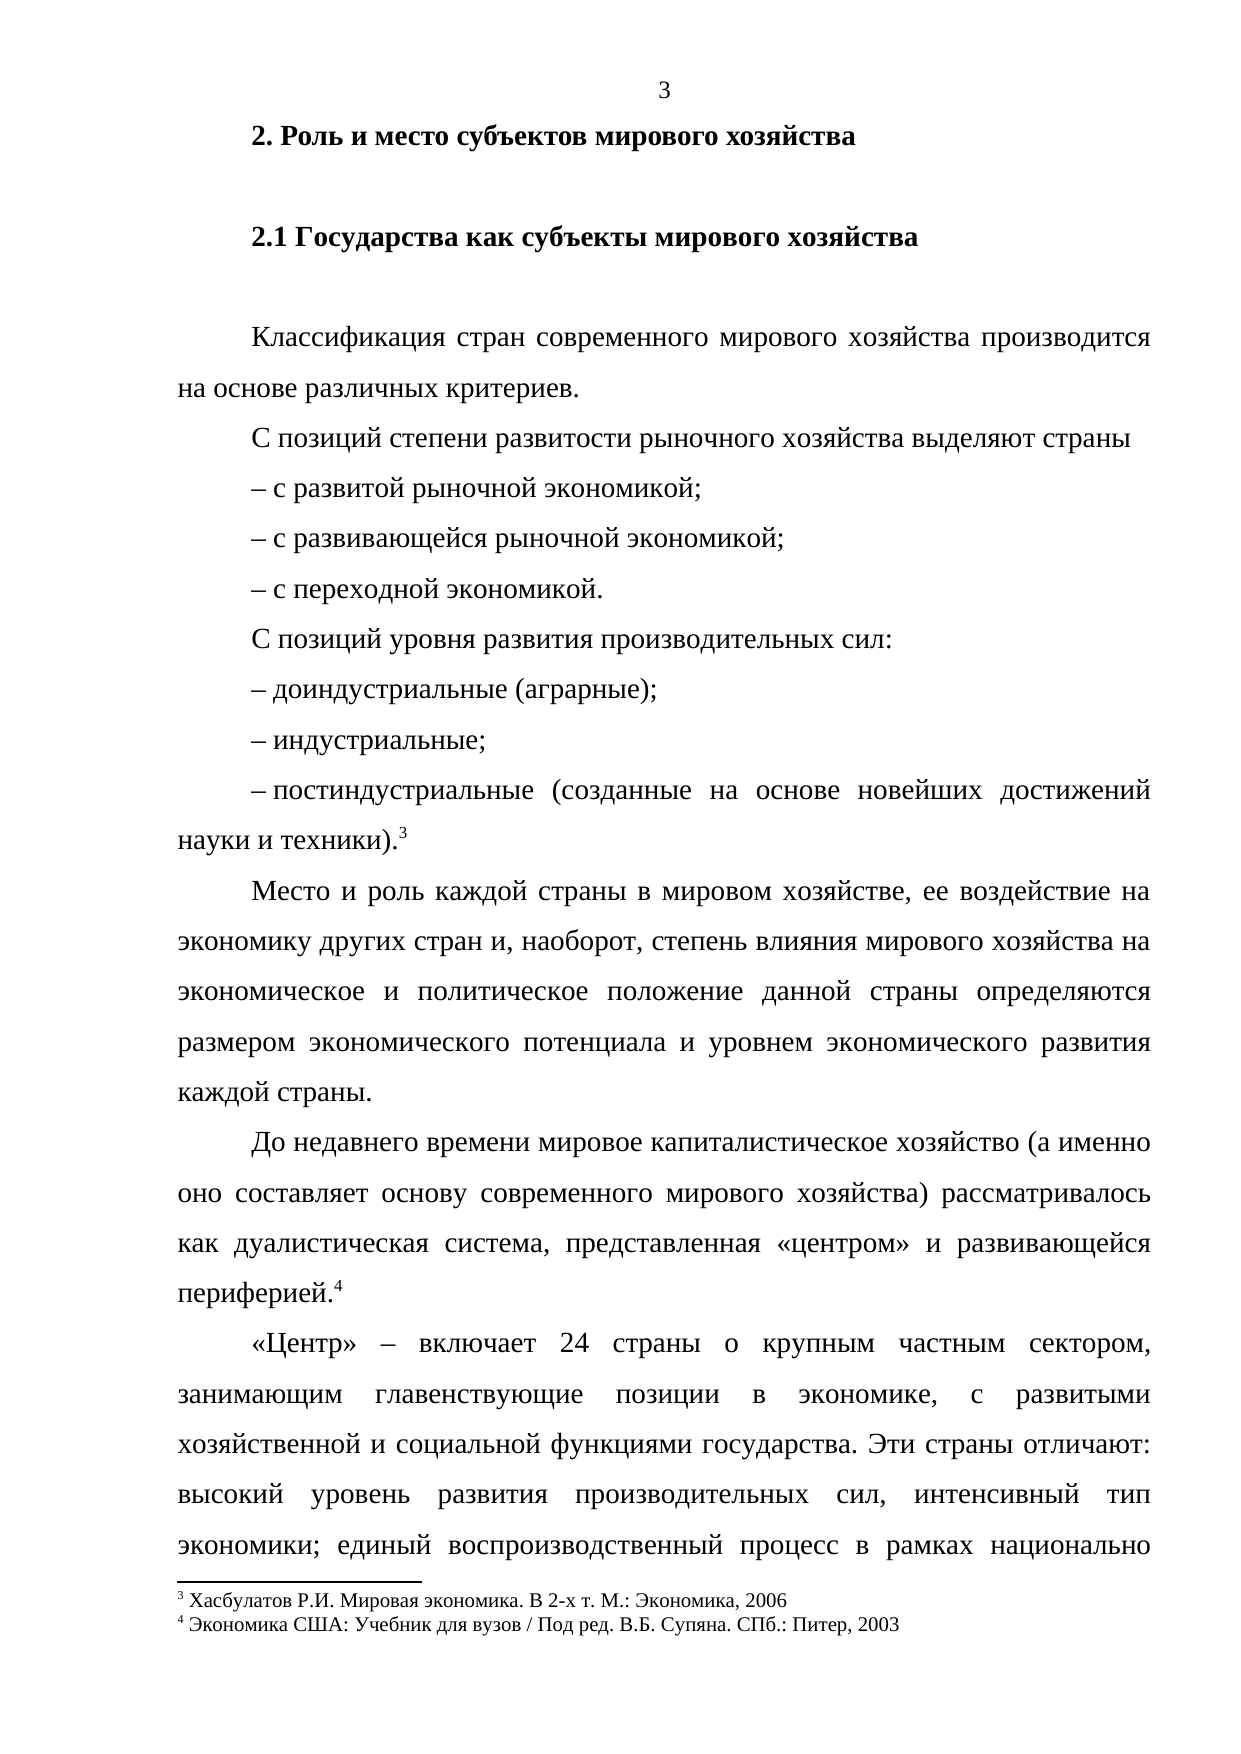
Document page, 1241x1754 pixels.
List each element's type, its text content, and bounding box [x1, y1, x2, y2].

text – доиндустриальные (аграрные); [177, 672, 1152, 705]
text С позиций уровня развития производительных сил: [177, 621, 1152, 655]
text Место и роль каждой страны в мировом хозяйстве, ее воздействие на экономику других стран и, наоборот, степень влияния мирового хозяйства на экономическое и политическое положение данной страны определяются размером экономического потенциала и уровнем экономического развития каждой страны. [177, 873, 1152, 1108]
text – с развитой рыночной экономикой; [177, 470, 1152, 504]
text – с развивающейся рыночной экономикой; [177, 521, 1152, 554]
text – индустриальные; [177, 722, 1152, 755]
subtitle 2.1 Государства как субъекты мирового хозяйства [177, 219, 1152, 252]
text – постиндустриальные (созданные на основе новейших достижений науки и техники). [177, 772, 1152, 856]
text До недавнего времени мировое капиталистическое хозяйство (а именно оно составляет основу современного мирового хозяйства) рассматривалось как дуалистическая система, представленная «центром» и развивающейся периферией. [177, 1124, 1152, 1309]
text С позиций степени развитости рыночного хозяйства выделяют страны [177, 420, 1152, 453]
subtitle 2. Роль и место субъектов мирового хозяйства [177, 118, 1152, 152]
text Классификация стран современного мирового хозяйства производится на основе различных критериев. [177, 319, 1152, 403]
text – с переходной экономикой. [177, 571, 1152, 604]
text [177, 1326, 1152, 1560]
